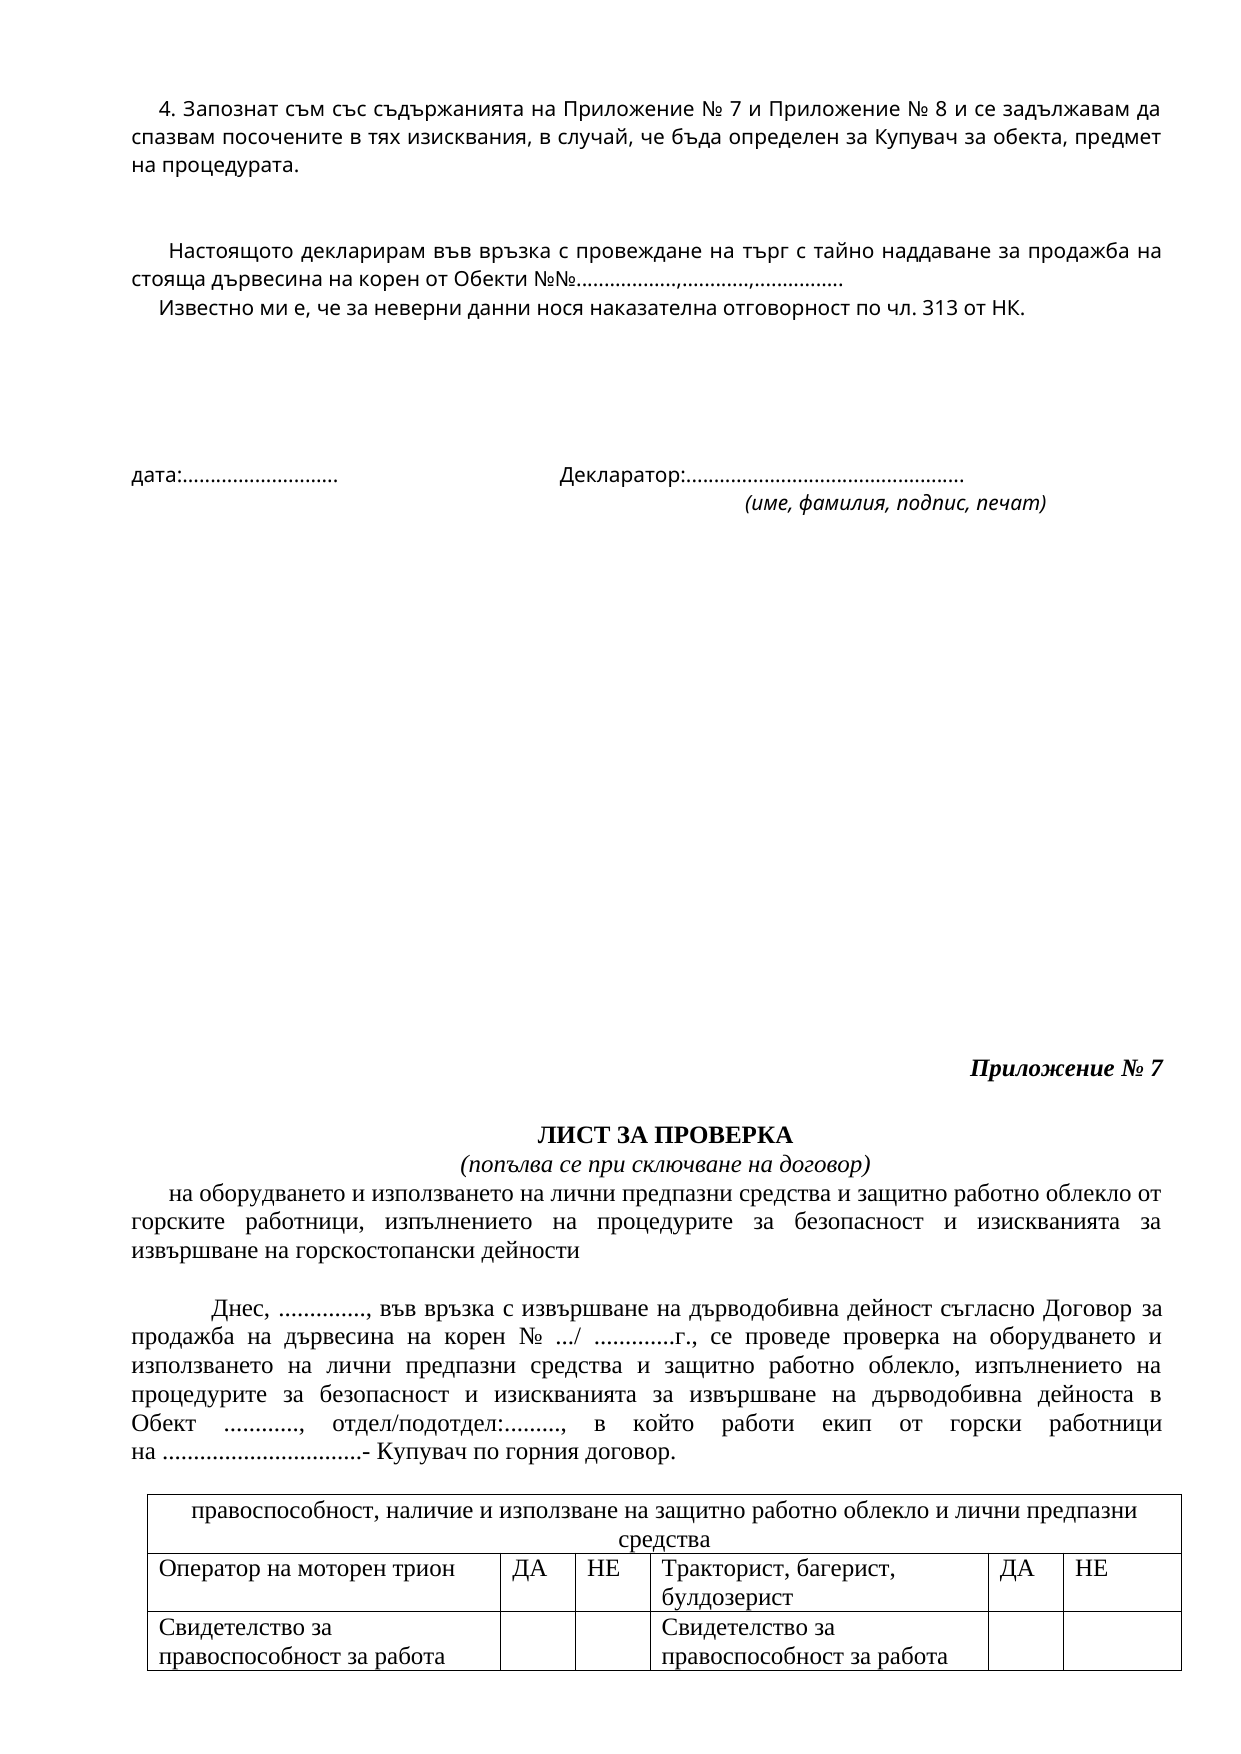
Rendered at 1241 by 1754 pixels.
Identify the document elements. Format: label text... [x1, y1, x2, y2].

table_cell [1064, 1612, 1181, 1669]
table_cell ДА [501, 1554, 575, 1611]
text Настоящoто декларирам във връзка с провеждане на търг с тайно наддаване за продажба на стояща дървесина на корен от Обекти №№..................,............,................ [131, 236, 1162, 293]
table_cell Оператор на моторен трион [148, 1554, 500, 1611]
text Днес, .............., във връзка с извършване на дърводобивна дейност съгласно Договор за продажба на дървесина на корен № .../ .............г., се проведе проверка на оборудването и използването на лични предпазни средства и защитно работно облекло, изпълнението на процедурите за безопасност и изискванията за извършване на дърводобивна дейноста в Обект ............, отдел/подотдел:........., в който работи екип от горски работници на ................................- Купувач по горния договор. [131, 1293, 1162, 1465]
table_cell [148, 1612, 500, 1669]
text 4. Запознат съм със съдържанията на Приложение № 7 и Приложение № 8 и се задължавам да спазвам посочените в тях изисквания, в случай, че бъда определен за Купувач за обекта, предмет на процедурата. [131, 94, 1162, 179]
text на оборудването и използването на лични предпазни средства и защитно работно облекло от горските работници, изпълнението на процедурите за безопасност и изискванията за извършване на горскостопански дейности [131, 1178, 1162, 1264]
table_cell [501, 1612, 575, 1669]
table_cell НЕ [1064, 1554, 1181, 1611]
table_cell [651, 1612, 988, 1669]
title Приложение № 7 [131, 1053, 1162, 1082]
table_cell НЕ [576, 1554, 650, 1611]
table_cell [989, 1612, 1063, 1669]
table_cell ДА [989, 1554, 1063, 1611]
text ЛИСТ ЗА ПРОВЕРКА [131, 1120, 1162, 1149]
table_header правоспособност, наличие и използване на защитно работно облекло и лични предпазни средства [148, 1495, 1181, 1552]
text (име, фамилия, подпис, печат) [131, 488, 1162, 517]
text дата:............................ Декларатор:.................................................. [131, 460, 1162, 488]
text Известно ми е, че за неверни данни нося наказателна отговорност по чл. 313 от НК. [131, 293, 1162, 321]
table_cell [576, 1612, 650, 1669]
text (попълва се при сключване на договор) [131, 1149, 1162, 1178]
table_cell Тракторист, багерист, булдозерист [651, 1554, 988, 1611]
